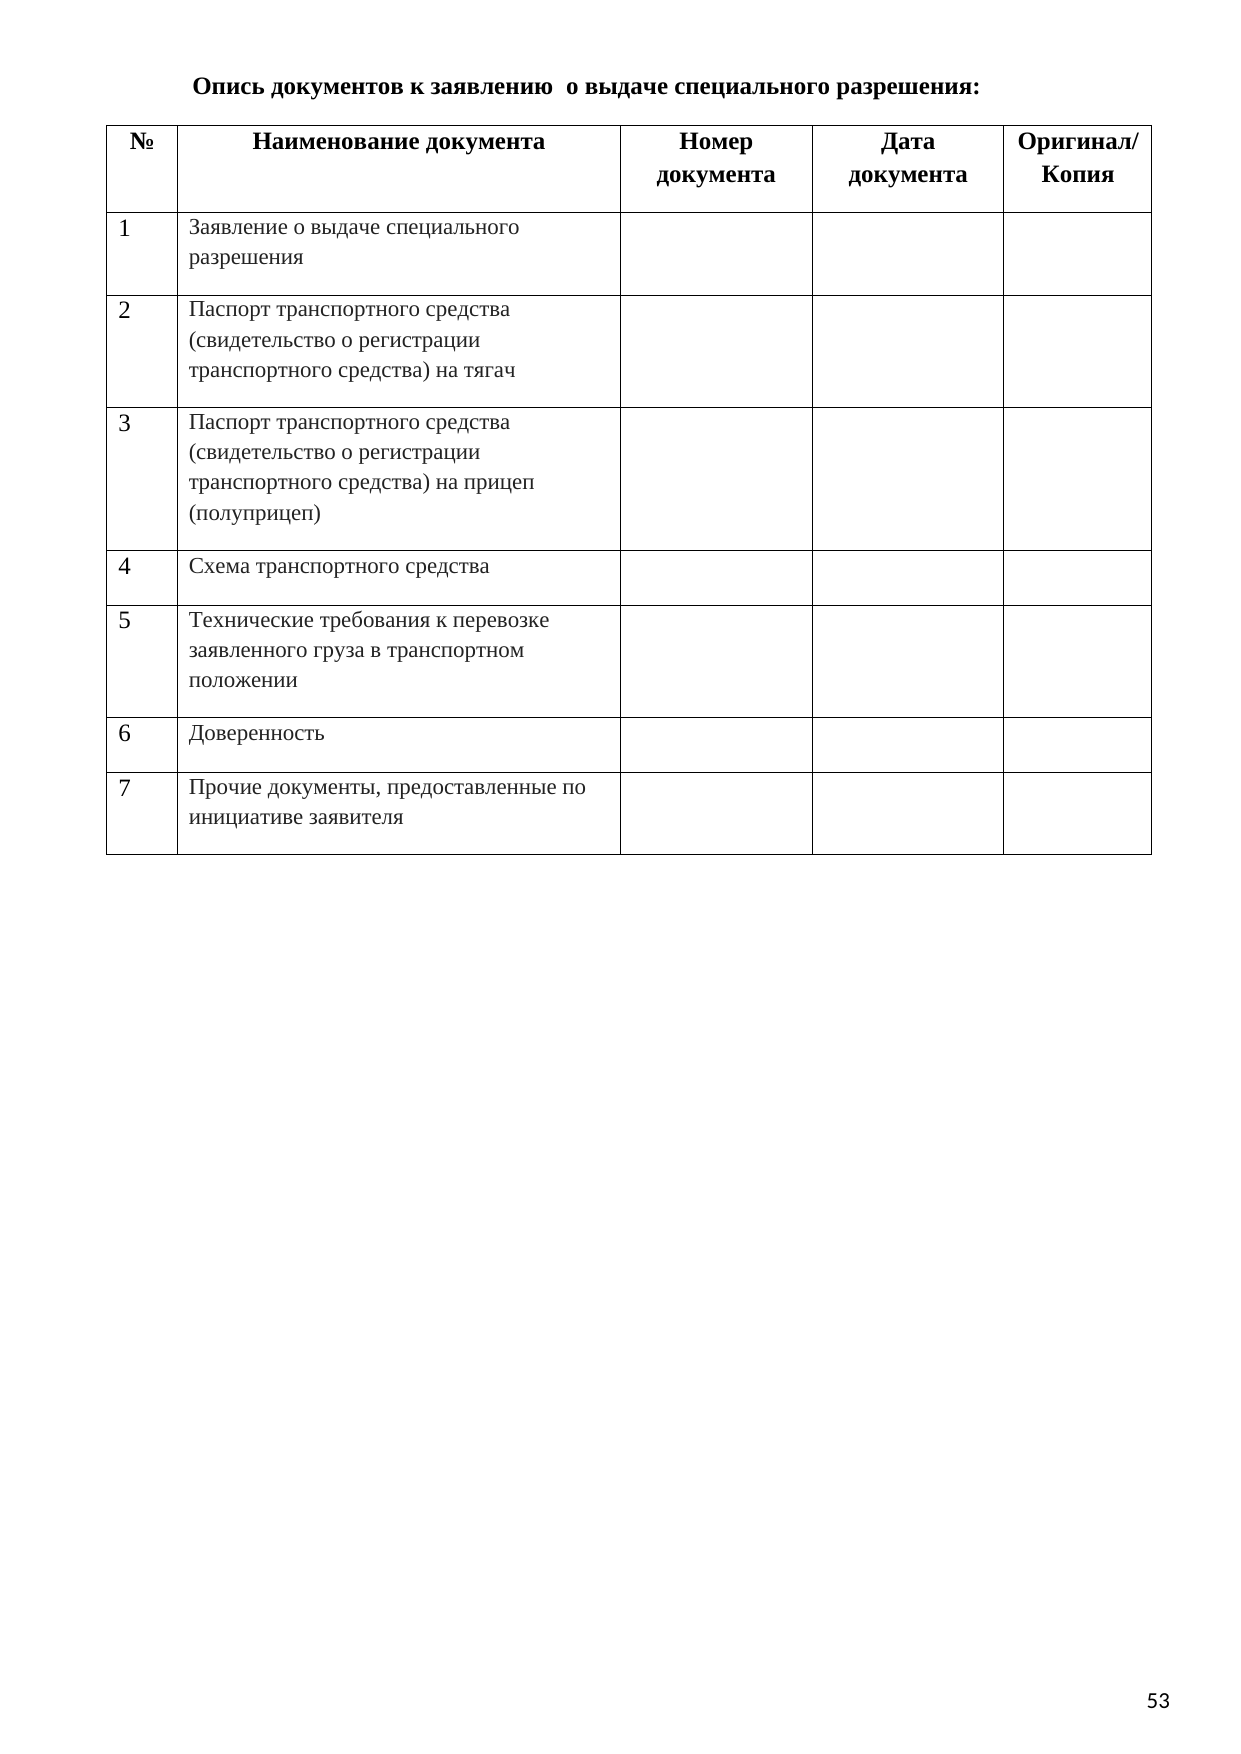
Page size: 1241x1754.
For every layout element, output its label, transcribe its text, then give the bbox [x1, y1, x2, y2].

table_cell 1 [107, 213, 177, 294]
table_header Дата документа [813, 126, 1003, 212]
table_cell [621, 296, 812, 407]
table_cell Паспорт транспортного средства (свидетельство о регистрации транспортного средства) на прицеп (полуприцеп) [178, 408, 620, 550]
table_cell 3 [107, 408, 177, 550]
table_cell 6 [107, 718, 177, 772]
table_cell [621, 408, 812, 550]
table_cell Прочие документы, предоставленные по инициативе заявителя [178, 773, 620, 854]
table_cell [813, 773, 1003, 854]
table_cell Паспорт транспортного средства (свидетельство о регистрации транспортного средства) на тягач [178, 296, 620, 407]
table_cell 7 [107, 773, 177, 854]
table_cell [813, 213, 1003, 294]
table_cell [621, 213, 812, 294]
table_cell [1004, 213, 1151, 294]
table_cell [813, 408, 1003, 550]
table_cell [813, 606, 1003, 717]
table_cell [813, 551, 1003, 604]
table_cell Доверенность [178, 718, 620, 772]
table_header Наименование документа [178, 126, 620, 212]
table_cell [1004, 551, 1151, 604]
table_cell [1004, 718, 1151, 772]
table_cell [621, 773, 812, 854]
text Опись документов к заявлению о выдаче специального разрешения: [118, 71, 1152, 99]
table_cell [1004, 296, 1151, 407]
table_cell Технические требования к перевозке заявленного груза в транспортном положении [178, 606, 620, 717]
table_cell [621, 551, 812, 604]
table_cell 5 [107, 606, 177, 717]
table_cell 4 [107, 551, 177, 604]
table_header № [107, 126, 177, 212]
table_cell [621, 606, 812, 717]
table_cell [813, 718, 1003, 772]
table_cell [1004, 773, 1151, 854]
table_header Оригинал/Копия [1004, 126, 1151, 212]
table_cell [1004, 408, 1151, 550]
table_cell [621, 718, 812, 772]
table_cell Схема транспортного средства [178, 551, 620, 604]
table_cell [813, 296, 1003, 407]
table_cell [1004, 606, 1151, 717]
table_cell 2 [107, 296, 177, 407]
table_header Номер документа [621, 126, 812, 212]
table_cell Заявление о выдаче специального разрешения [178, 213, 620, 294]
